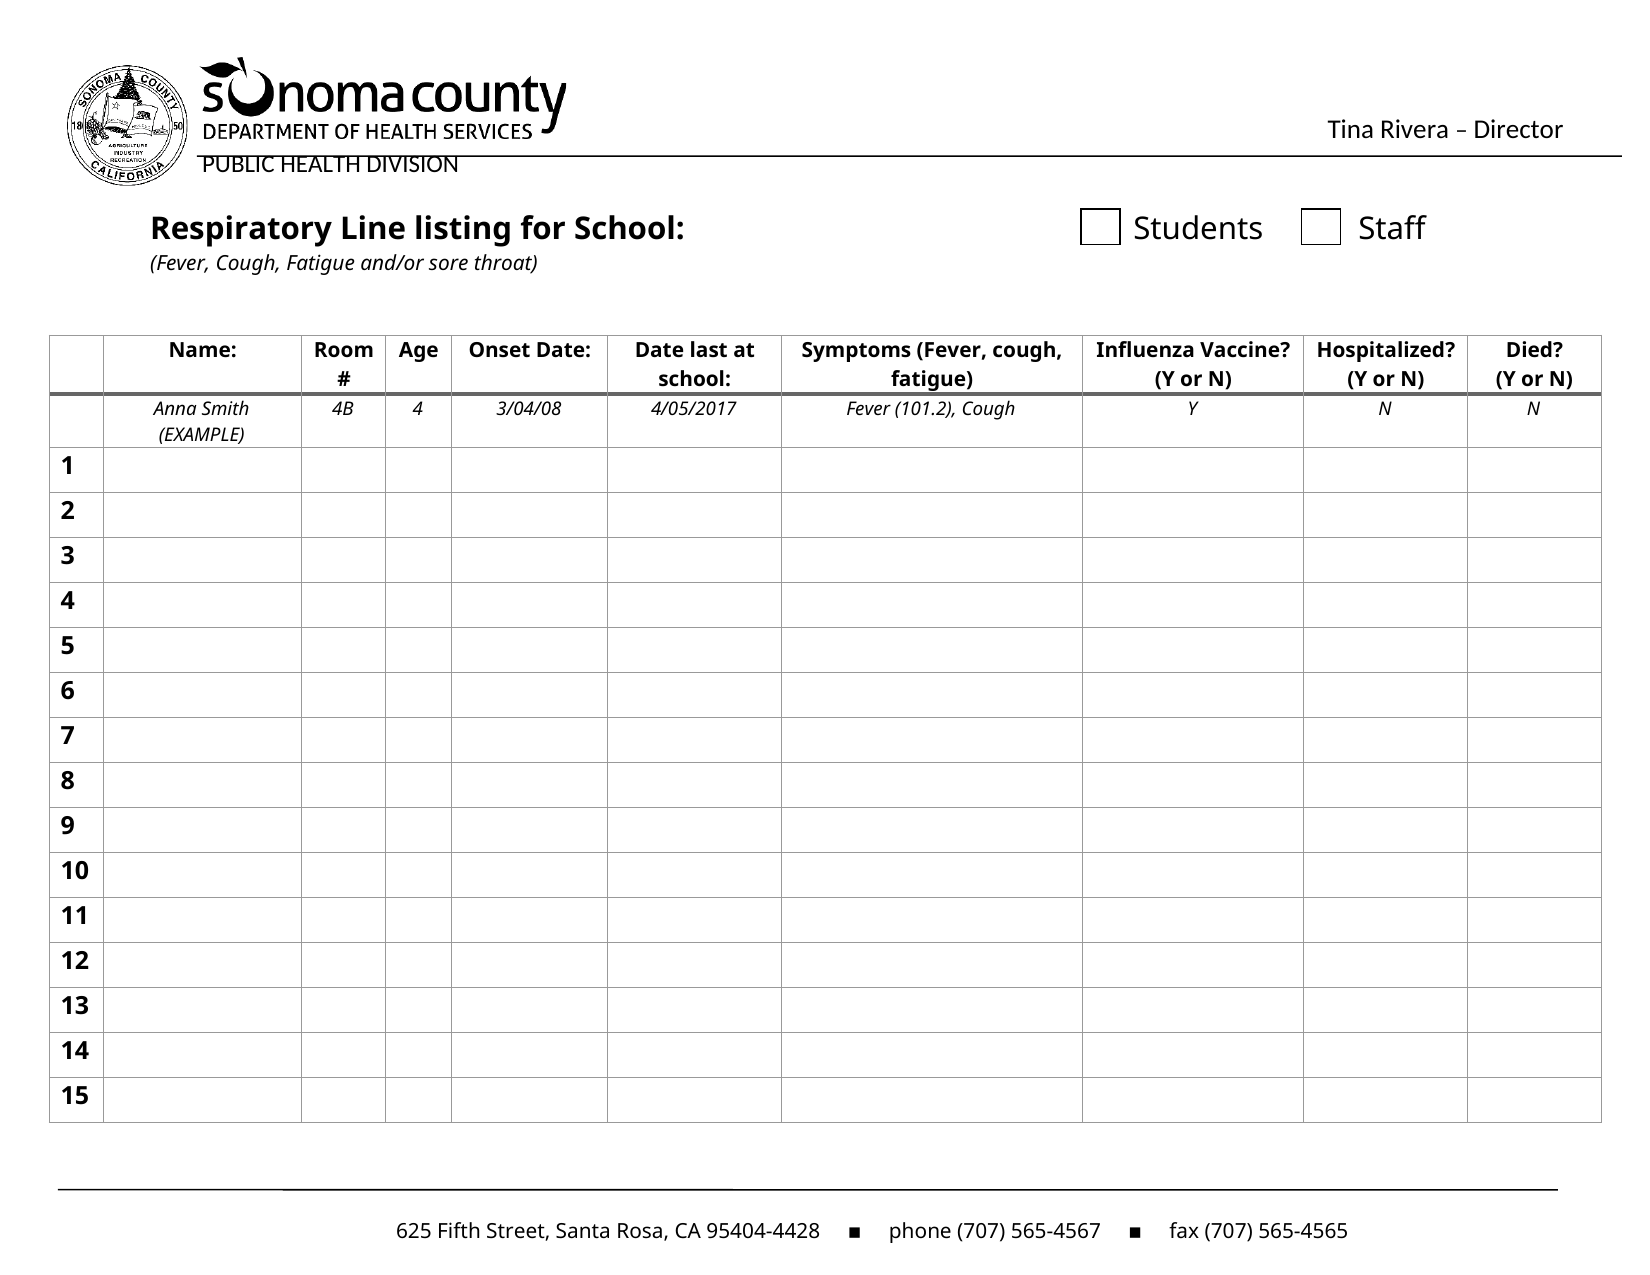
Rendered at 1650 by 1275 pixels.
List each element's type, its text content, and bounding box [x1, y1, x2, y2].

table_cell [1304, 763, 1467, 807]
table_cell 14 [50, 1033, 103, 1077]
table_cell [1468, 673, 1601, 717]
table_cell [608, 763, 781, 807]
table_cell [1304, 583, 1467, 627]
table_cell [386, 898, 451, 942]
table_cell [1468, 763, 1601, 807]
table_cell [104, 853, 301, 897]
table_cell [1468, 583, 1601, 627]
table_cell [302, 898, 385, 942]
table_header [50, 336, 103, 392]
table_cell 3 [50, 538, 103, 582]
table_cell [104, 943, 301, 987]
table_cell [386, 988, 451, 1032]
table_cell [1468, 718, 1601, 762]
text Respiratory Line listing for School: Students Staff [150, 206, 1500, 248]
table_cell [302, 718, 385, 762]
table_cell [608, 628, 781, 672]
table_cell [782, 493, 1082, 537]
table_cell [302, 1078, 385, 1122]
table_cell [1468, 538, 1601, 582]
table_cell [608, 718, 781, 762]
table_cell [782, 1033, 1082, 1077]
table_cell 4 [386, 396, 451, 447]
table_cell [1083, 673, 1303, 717]
table_cell [386, 853, 451, 897]
table_cell [782, 763, 1082, 807]
table_cell [608, 493, 781, 537]
table_cell [452, 493, 607, 537]
table_cell [1083, 493, 1303, 537]
table_cell 1 [50, 448, 103, 492]
table_cell [302, 583, 385, 627]
table_cell [1083, 853, 1303, 897]
table_cell [104, 628, 301, 672]
table_cell [302, 853, 385, 897]
table_cell [608, 538, 781, 582]
table_cell [1304, 1033, 1467, 1077]
table_cell [386, 763, 451, 807]
table_cell [302, 808, 385, 852]
table_cell [386, 448, 451, 492]
table_cell [1083, 718, 1303, 762]
table_cell [782, 673, 1082, 717]
table_cell 5 [50, 628, 103, 672]
picture [199, 57, 567, 139]
table_cell [452, 763, 607, 807]
table_cell [608, 988, 781, 1032]
table_cell [386, 538, 451, 582]
table_cell [782, 718, 1082, 762]
table_cell [1304, 493, 1467, 537]
table_cell [1304, 538, 1467, 582]
table_cell 4/05/2017 [608, 396, 781, 447]
table_cell [1468, 988, 1601, 1032]
table_cell [608, 943, 781, 987]
table_cell Y [1083, 396, 1303, 447]
table_cell [1304, 1078, 1467, 1122]
table_cell [452, 853, 607, 897]
table_cell 8 [50, 763, 103, 807]
table_cell [452, 628, 607, 672]
table_cell [608, 808, 781, 852]
table_cell 9 [50, 808, 103, 852]
table_cell [782, 988, 1082, 1032]
table_cell 4 [50, 583, 103, 627]
table_cell [302, 763, 385, 807]
table_cell [386, 628, 451, 672]
table_cell [1468, 808, 1601, 852]
table_cell [1468, 853, 1601, 897]
table_cell [452, 583, 607, 627]
table_cell [386, 718, 451, 762]
table_cell [452, 1033, 607, 1077]
table_cell 13 [50, 988, 103, 1032]
table_cell [608, 1033, 781, 1077]
table_cell [452, 718, 607, 762]
table_cell [782, 898, 1082, 942]
table_header Onset Date: [452, 336, 607, 392]
table_cell [782, 538, 1082, 582]
picture [66, 65, 188, 186]
table_header Name: [104, 336, 301, 392]
table_header Hospitalized? (Y or N) [1304, 336, 1467, 392]
table_cell [1083, 538, 1303, 582]
table_cell [104, 538, 301, 582]
table_cell [1304, 718, 1467, 762]
table_cell [608, 583, 781, 627]
table_cell [452, 448, 607, 492]
table_cell 12 [50, 943, 103, 987]
table_cell [386, 1078, 451, 1122]
table_cell [104, 493, 301, 537]
table_cell [302, 988, 385, 1032]
table_cell [302, 493, 385, 537]
table_cell [302, 1033, 385, 1077]
table_cell [452, 943, 607, 987]
table_cell [386, 1033, 451, 1077]
table_cell [302, 448, 385, 492]
table_cell [1304, 673, 1467, 717]
table_cell 10 [50, 853, 103, 897]
table_cell [608, 448, 781, 492]
table_cell [386, 583, 451, 627]
table_cell [1083, 628, 1303, 672]
table_header Room # [302, 336, 385, 392]
table_cell [1083, 763, 1303, 807]
table_cell [452, 988, 607, 1032]
table_cell [104, 1078, 301, 1122]
table_cell [104, 673, 301, 717]
table_header Date last at school: [608, 336, 781, 392]
table_cell [1304, 943, 1467, 987]
table_header Symptoms (Fever, cough, fatigue) [782, 336, 1082, 392]
table_header Age [386, 336, 451, 392]
table_cell 6 [50, 673, 103, 717]
table_cell [1304, 898, 1467, 942]
table_cell [1083, 583, 1303, 627]
table_cell [452, 673, 607, 717]
table_cell [608, 898, 781, 942]
table_cell 2 [50, 493, 103, 537]
table_cell Fever (101.2), Cough [782, 396, 1082, 447]
table_cell [1083, 1033, 1303, 1077]
table_cell [1468, 1033, 1601, 1077]
table_cell 11 [50, 898, 103, 942]
table_cell 3/04/08 [452, 396, 607, 447]
table_cell Anna Smith (EXAMPLE) [104, 396, 301, 447]
table_cell [1083, 898, 1303, 942]
table_cell 4B [302, 396, 385, 447]
table_cell [104, 718, 301, 762]
text (Fever, Cough, Fatigue and/or sore throat) [150, 248, 1500, 277]
table_header Influenza Vaccine? (Y or N) [1083, 336, 1303, 392]
table_cell N [1304, 396, 1467, 447]
table_cell [782, 808, 1082, 852]
table_cell [608, 1078, 781, 1122]
table_cell [104, 583, 301, 627]
table_cell [1083, 448, 1303, 492]
table_cell [1304, 628, 1467, 672]
table_cell [782, 1078, 1082, 1122]
table_cell [452, 538, 607, 582]
table_cell [1468, 1078, 1601, 1122]
table_cell [782, 448, 1082, 492]
table_cell [386, 493, 451, 537]
table_cell N [1468, 396, 1601, 447]
table_cell [104, 448, 301, 492]
table_cell [302, 943, 385, 987]
table_cell [608, 853, 781, 897]
table_cell [782, 943, 1082, 987]
table_cell [452, 898, 607, 942]
table_header Died? (Y or N) [1468, 336, 1601, 392]
table_cell [104, 1033, 301, 1077]
table_cell [1468, 448, 1601, 492]
table_cell 15 [50, 1078, 103, 1122]
table_cell [386, 943, 451, 987]
table_cell [302, 673, 385, 717]
table_cell [782, 628, 1082, 672]
table_cell [1468, 898, 1601, 942]
table_cell [1304, 853, 1467, 897]
table_cell [452, 1078, 607, 1122]
table_cell [386, 808, 451, 852]
table_cell [50, 396, 103, 447]
table_cell [1304, 808, 1467, 852]
table_cell [1083, 988, 1303, 1032]
table_cell [452, 808, 607, 852]
table_cell [782, 583, 1082, 627]
table_cell [104, 898, 301, 942]
table_cell [386, 673, 451, 717]
table_cell [1468, 628, 1601, 672]
table_cell [782, 853, 1082, 897]
table_cell 7 [50, 718, 103, 762]
table_cell [1083, 1078, 1303, 1122]
table_cell [1083, 943, 1303, 987]
table_cell [104, 763, 301, 807]
table_cell [608, 673, 781, 717]
table_cell [302, 538, 385, 582]
table_cell [1304, 448, 1467, 492]
table_cell [1083, 808, 1303, 852]
table_cell [104, 808, 301, 852]
table_cell [104, 988, 301, 1032]
table_cell [1468, 493, 1601, 537]
table_cell [1304, 988, 1467, 1032]
table_cell [1468, 943, 1601, 987]
table_cell [302, 628, 385, 672]
